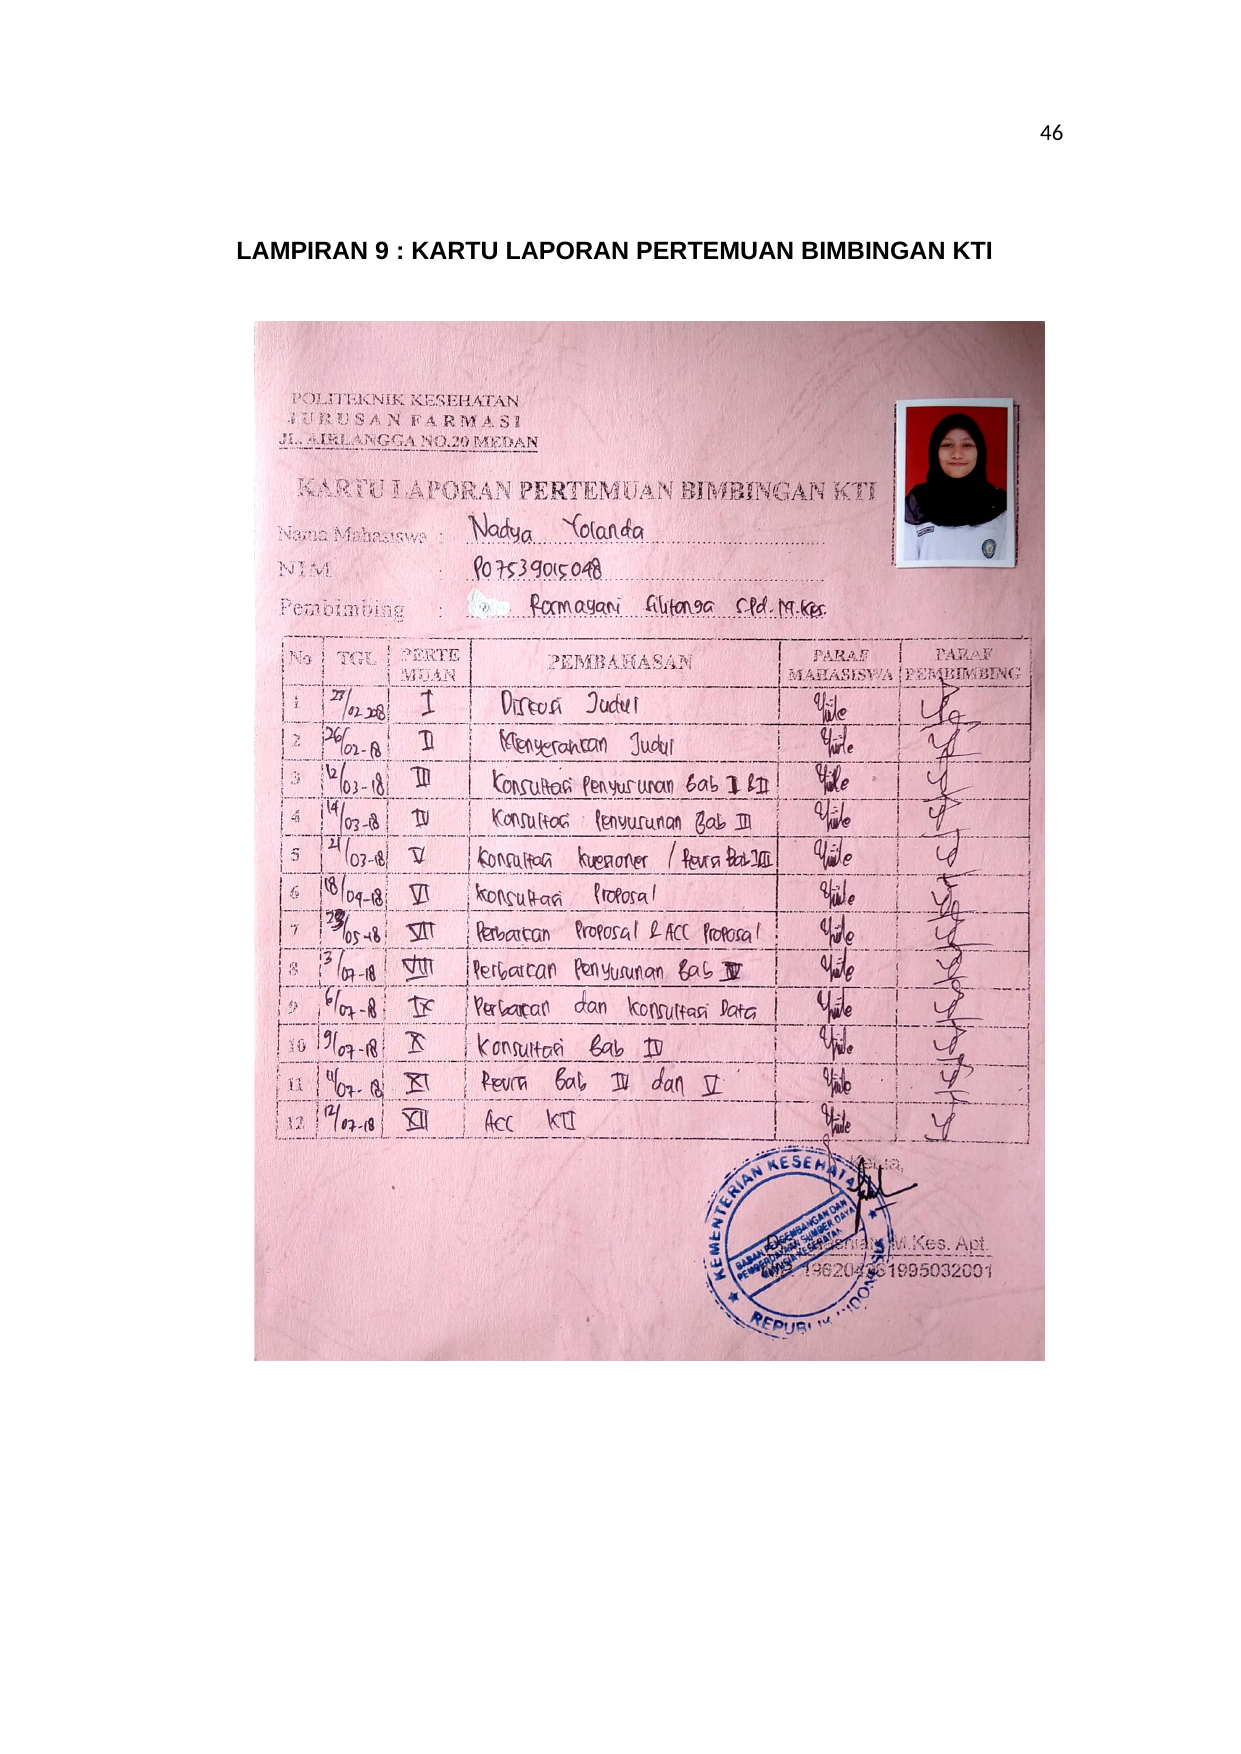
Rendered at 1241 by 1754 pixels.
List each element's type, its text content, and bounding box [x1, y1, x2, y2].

text LAMPIRAN 9 : KARTU LAPORAN PERTEMUAN BIMBINGAN KTI [236, 236, 1063, 265]
picture [254, 321, 1045, 1361]
